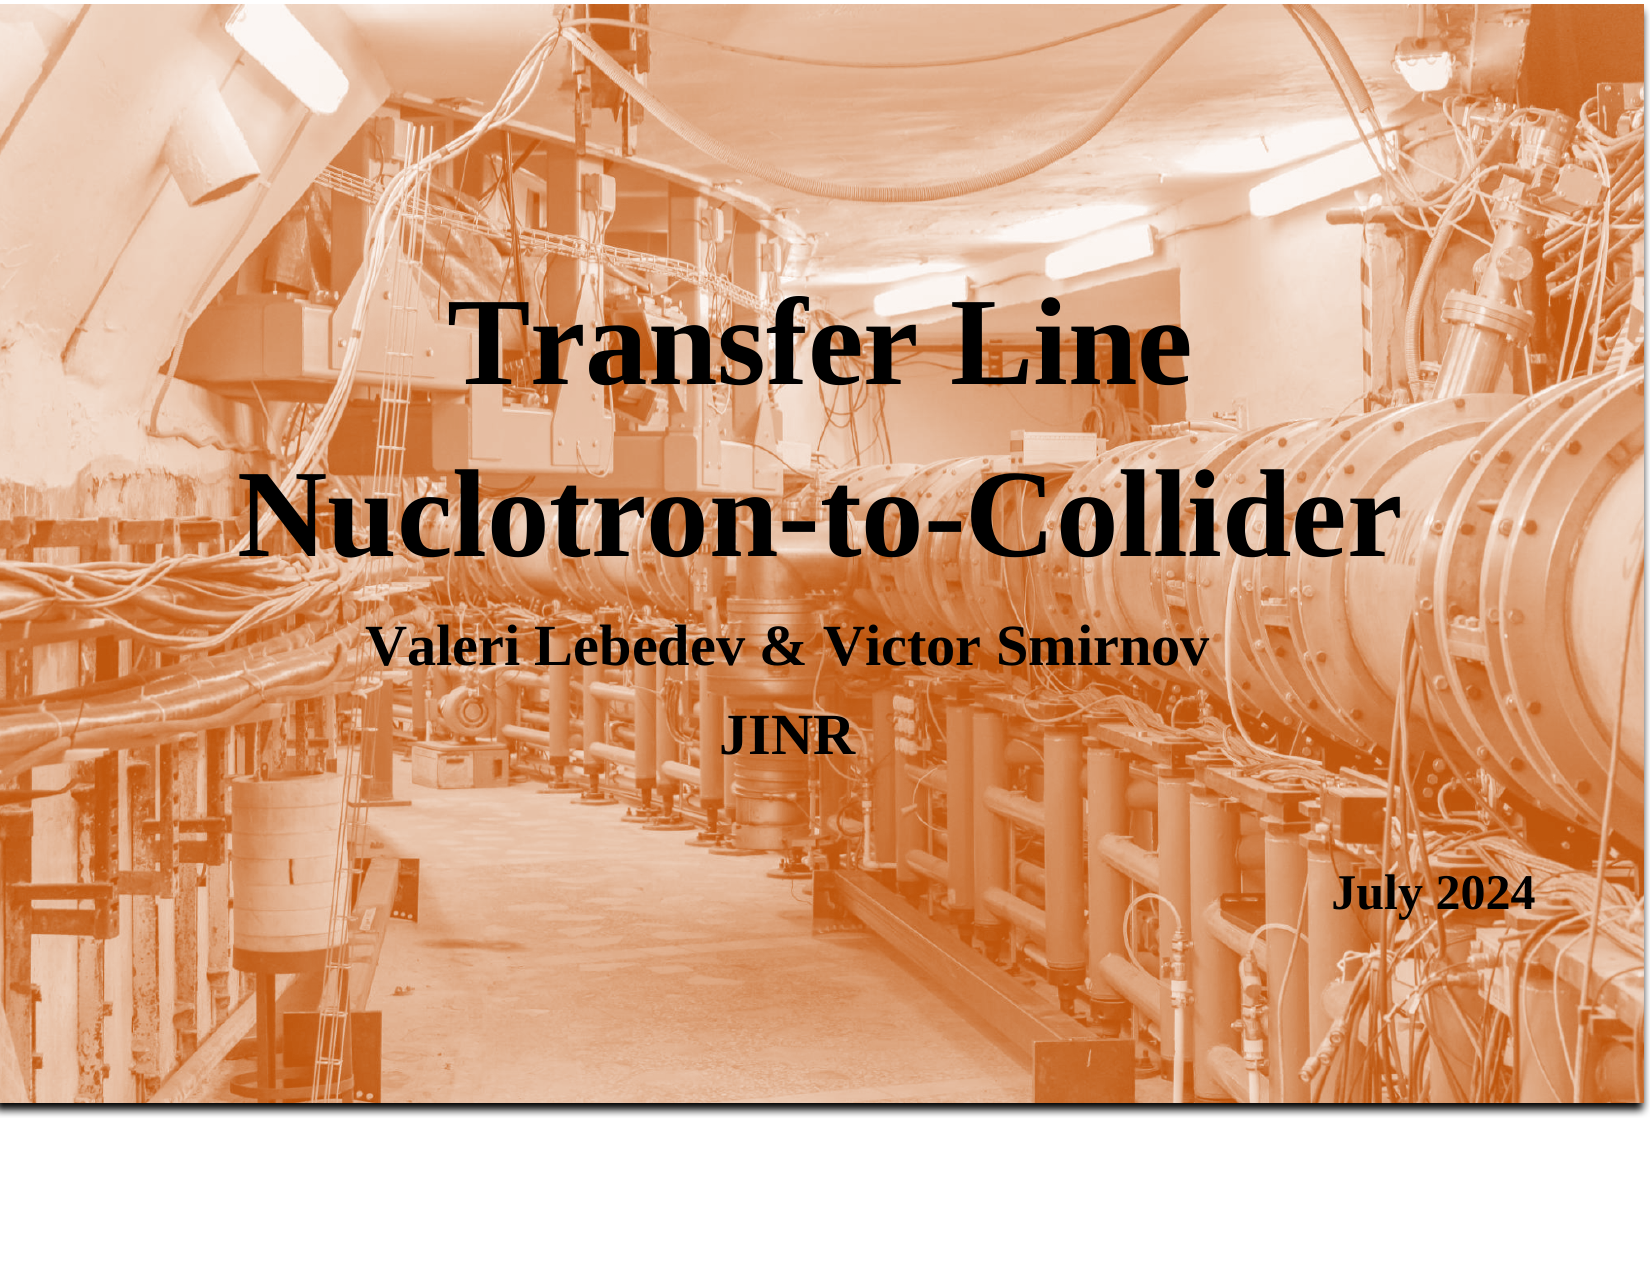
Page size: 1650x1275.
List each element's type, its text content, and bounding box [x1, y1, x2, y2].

text JINR [0, 700, 1575, 767]
text Valeri Lebedev & Victor Smirnov [0, 611, 1575, 678]
text Nuclotron-to-Collider [66, 439, 1575, 583]
text July 2024 [1331, 863, 1575, 920]
text Transfer Line [66, 267, 1575, 411]
